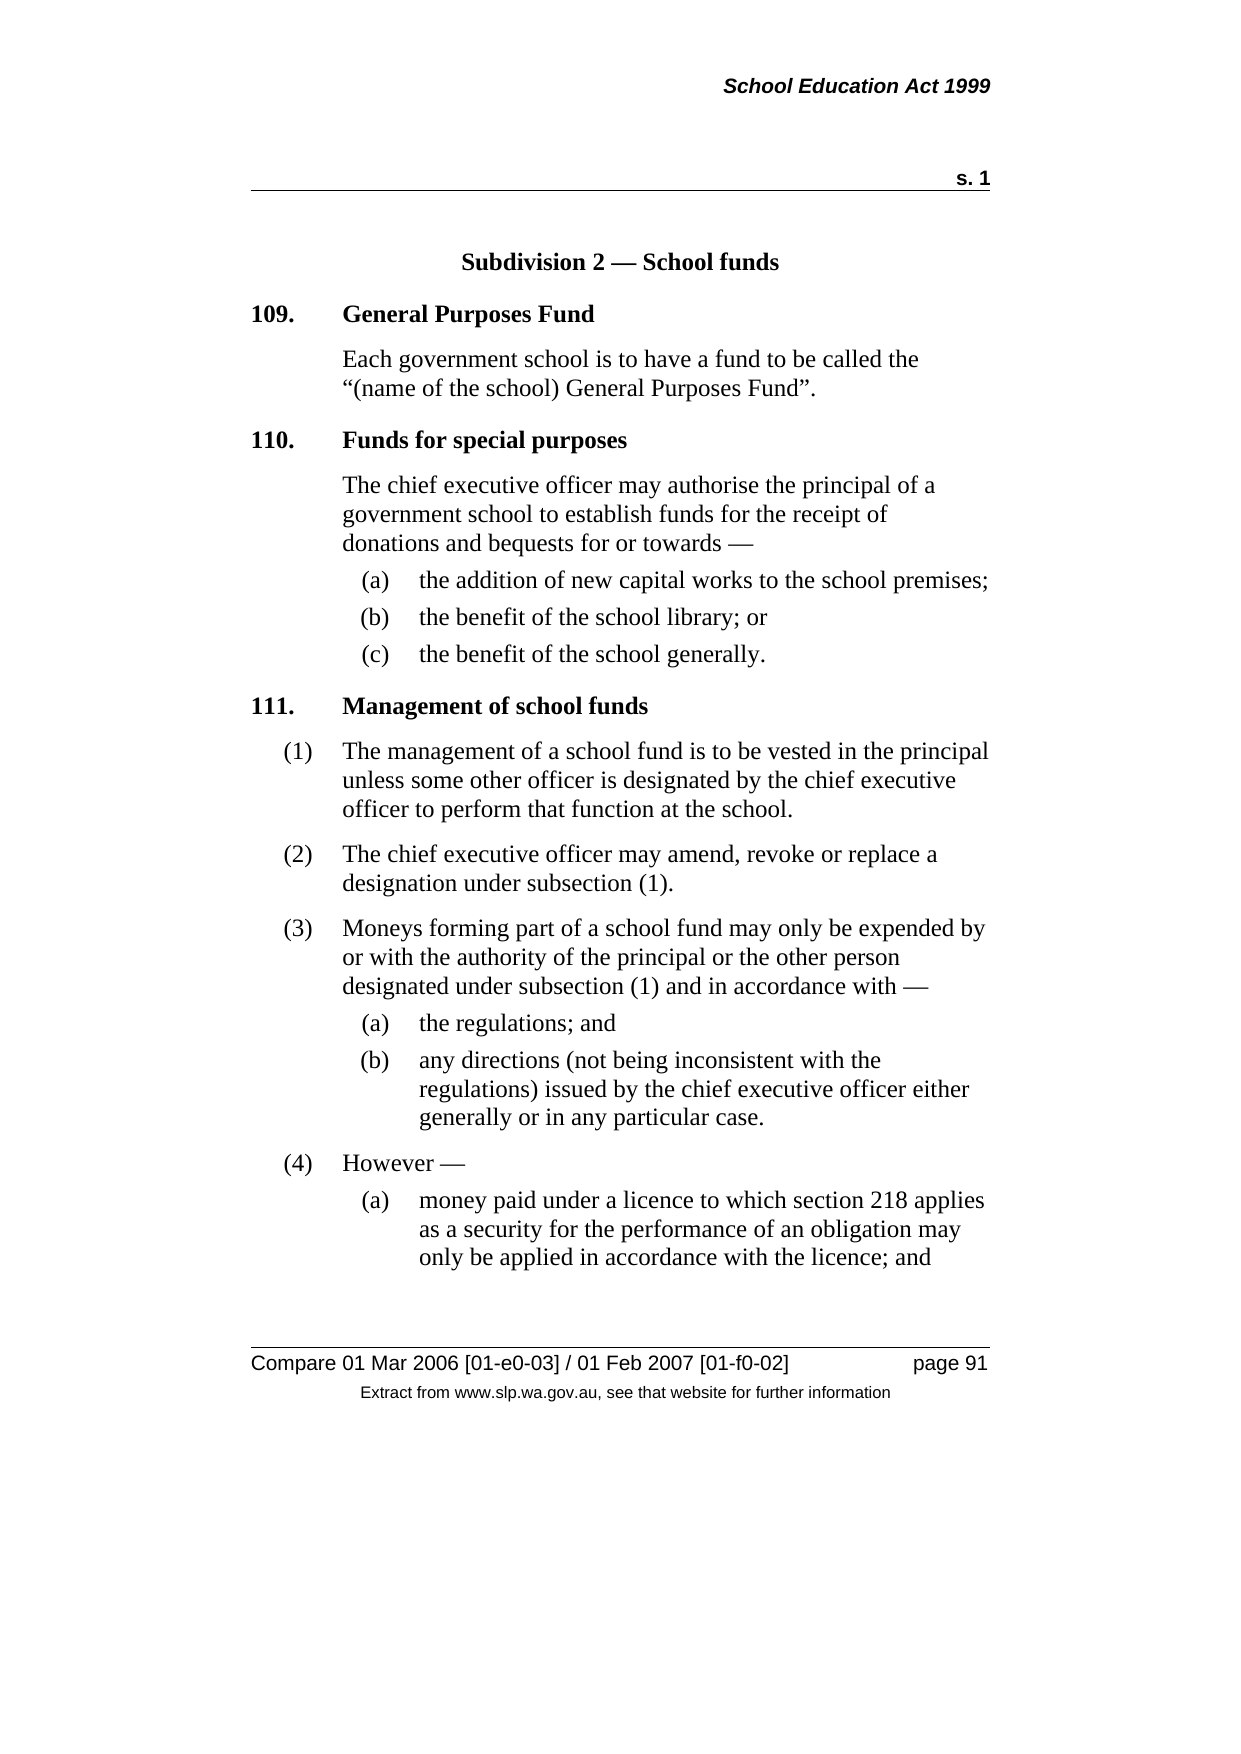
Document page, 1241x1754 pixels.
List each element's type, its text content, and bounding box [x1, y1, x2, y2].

text (a) money paid under a licence to which section 218 applies as a security for the performance of an obligation may only be applied in accordance with the licence; and [251, 1185, 990, 1271]
text (4) However — [251, 1148, 990, 1177]
text The chief executive officer may authorise the principal of a government school to establish funds for the receipt of donations and bequests for or towards — [251, 470, 990, 557]
text (c) the benefit of the school generally. [251, 639, 990, 668]
text (b) any directions (not being inconsistent with the regulations) issued by the chief executive officer either generally or in any particular case. [251, 1045, 990, 1131]
text (a) the addition of new capital works to the school premises; [251, 565, 990, 594]
text (2) The chief executive officer may amend, revoke or replace a designation under subsection (1). [251, 839, 990, 897]
subtitle 111. Management of school funds [251, 691, 990, 719]
text (1) The management of a school fund is to be vested in the principal unless some other officer is designated by the chief executive officer to perform that function at the school. [251, 736, 990, 822]
subtitle 110. Funds for special purposes [251, 425, 990, 454]
text Each government school is to have a fund to be called the “(name of the school) General Purposes Fund”. [251, 344, 990, 402]
text (b) the benefit of the school library; or [251, 602, 990, 631]
text (a) the regulations; and [251, 1008, 990, 1037]
subtitle 109. General Purposes Fund [251, 299, 990, 328]
text (3) Moneys forming part of a school fund may only be expended by or with the authority of the principal or the other person designated under subsection (1) and in accordance with — [251, 913, 990, 999]
subtitle Subdivision 2 — School funds [251, 247, 990, 276]
